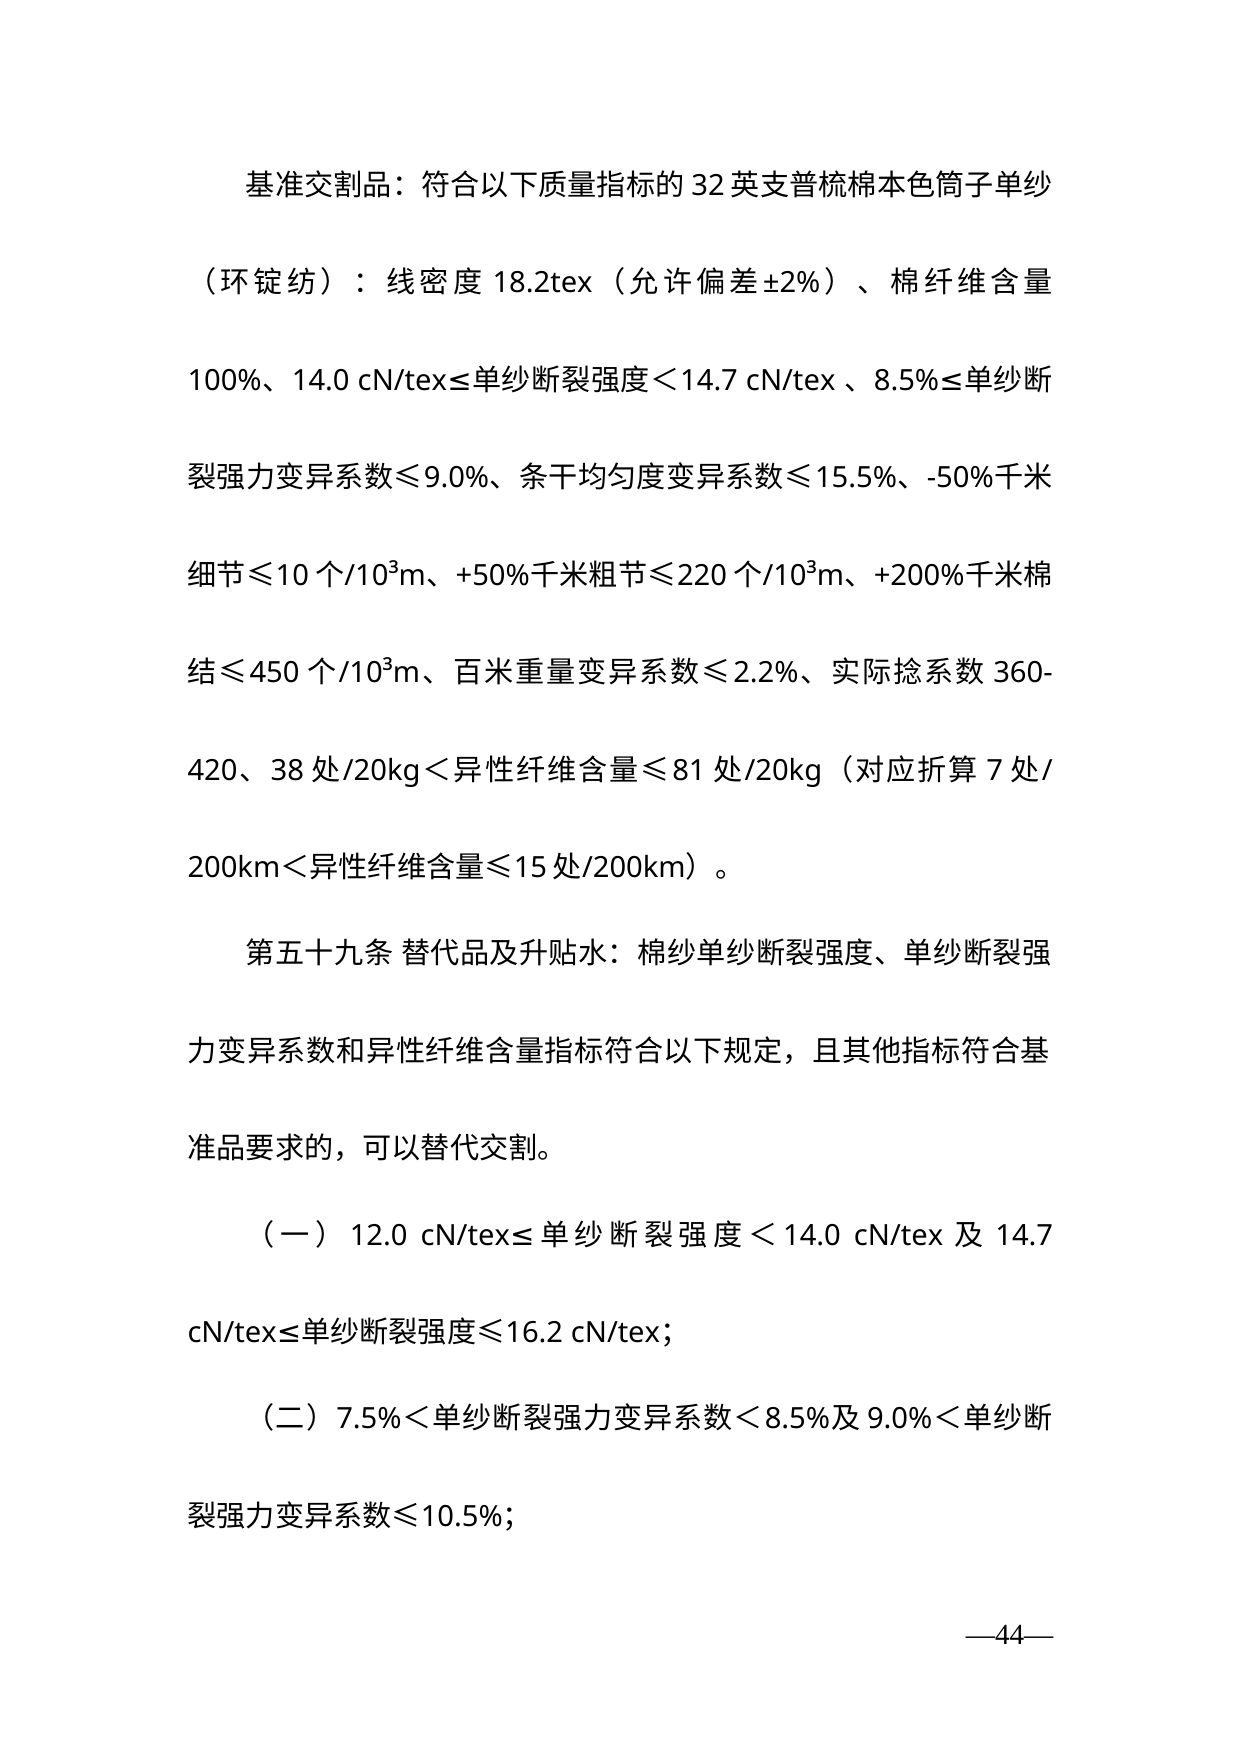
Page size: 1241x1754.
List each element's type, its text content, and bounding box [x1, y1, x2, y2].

text （一）12.0 cN/tex≤单纱断裂强度＜14.0 cN/tex及14.7 cN/tex≤单纱断裂强度≤16.2 cN/tex； [187, 1200, 1053, 1362]
text （二）7.5%＜单纱断裂强力变异系数＜8.5%及9.0%＜单纱断裂强力变异系数≤10.5%； [187, 1383, 1053, 1546]
text 基准交割品：符合以下质量指标的32英支普梳棉本色筒子单纱（环锭纺）：线密度18.2tex（允许偏差±2%）、棉纤维含量100%、14.0 cN/tex≤单纱断裂强度＜14.7 cN/tex 、8.5%≤单纱断裂强力变异系数≤9.0%、条干均匀度变异系数≤15.5%、-50%千米细节≤10个/10³m、+50%千米粗节≤220个/10³m、+200%千米棉结≤450个/10³m、百米重量变异系数≤2.2%、实际捻系数360-420、38处/20kg＜异性纤维含量≤81处/20kg（对应折算7处/200km＜异性纤维含量≤15处/200km）。 [187, 150, 1053, 897]
text 第五十九条 替代品及升贴水：棉纱单纱断裂强度、单纱断裂强力变异系数和异性纤维含量指标符合以下规定，且其他指标符合基准品要求的，可以替代交割。 [187, 919, 1053, 1179]
